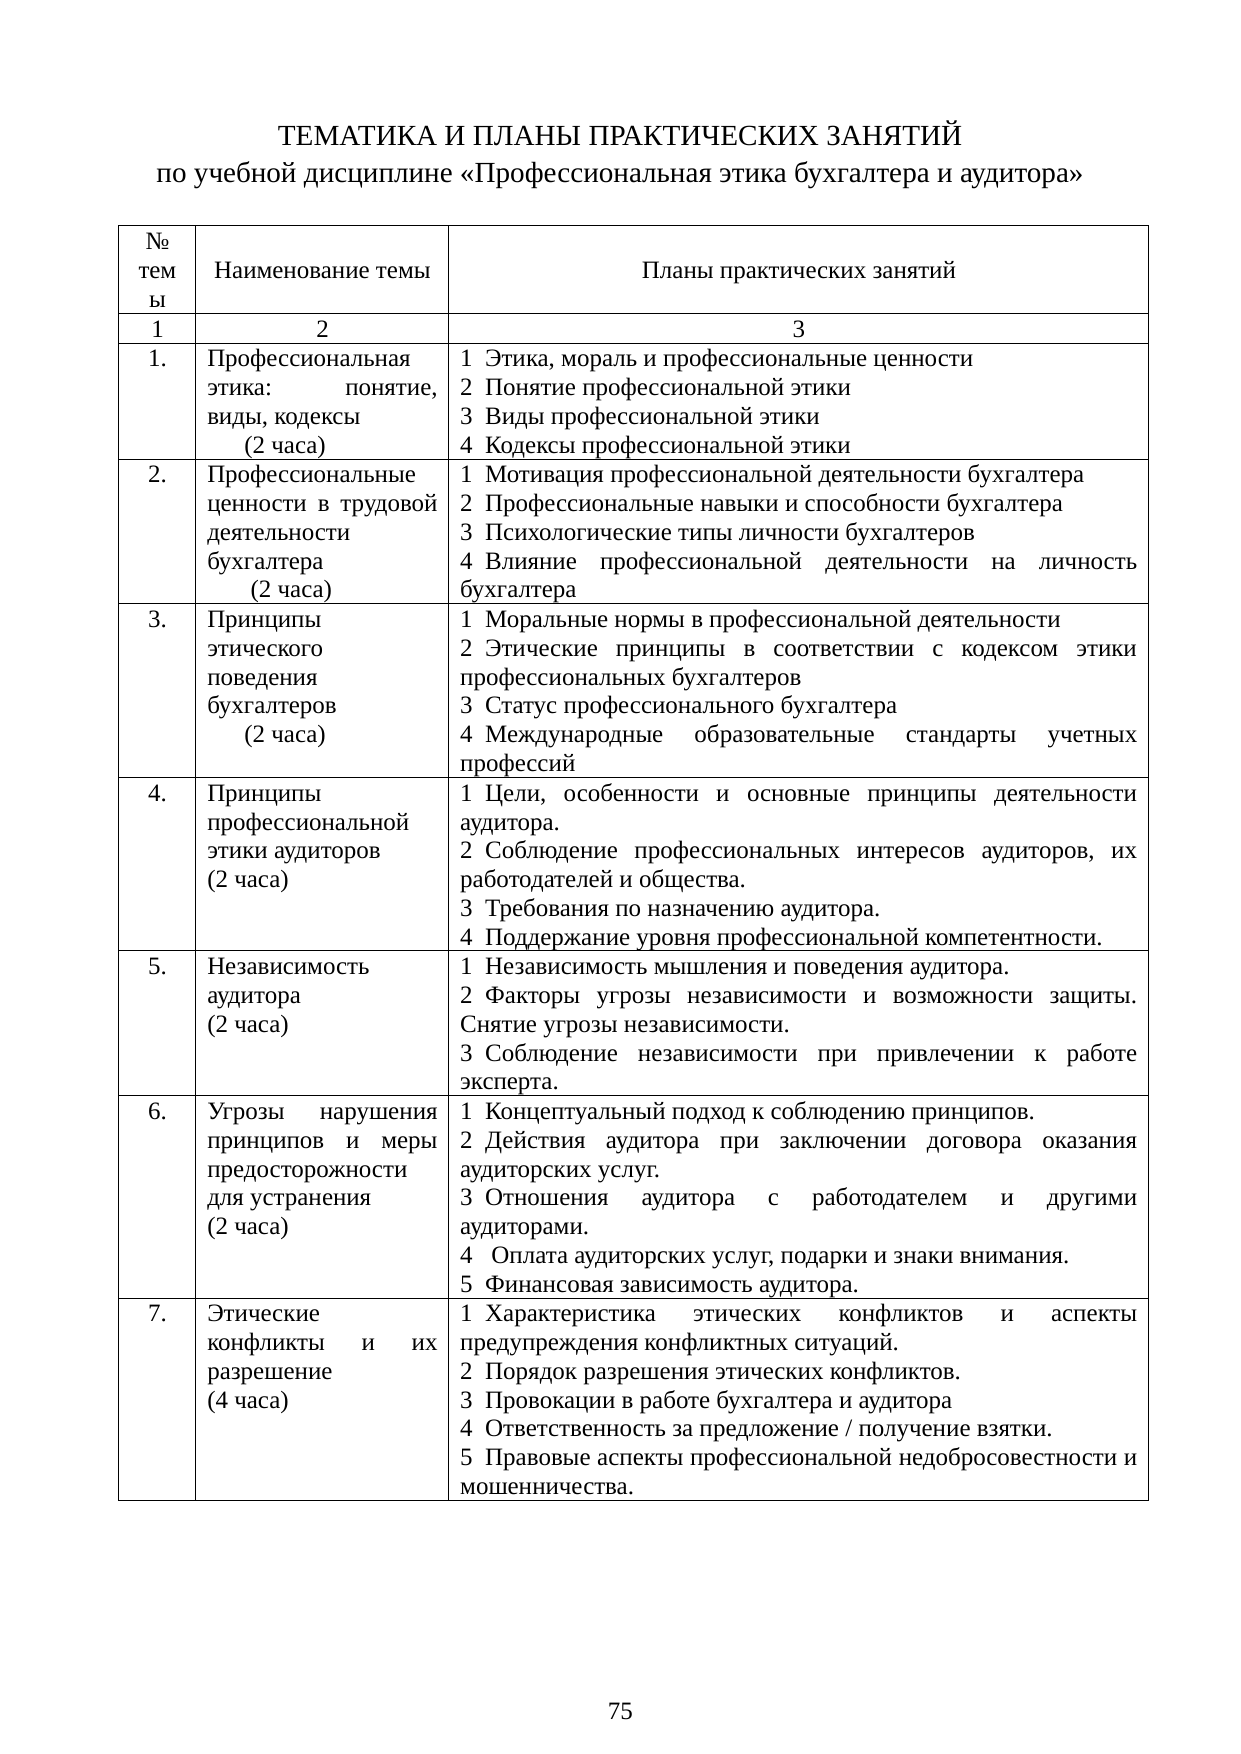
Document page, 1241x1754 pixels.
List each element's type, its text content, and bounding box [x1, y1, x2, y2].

table_cell 2. [119, 460, 195, 603]
table_cell 1 [119, 314, 195, 342]
table_cell Цели, особенности и основные принципы деятельности аудитора. Соблюдение профессиональных интересов аудиторов, их работодателей и общества. Требования по назначению аудитора. Поддержание уровня профессиональной компетентности. [449, 778, 1148, 950]
table_cell Моральные нормы в профессиональной деятельности Этические принципы в соответствии с кодексом этики профессиональных бухгалтеров Статус профессионального бухгалтера Международные образовательные стандарты учетных профессий [449, 604, 1148, 777]
table_cell 6. [119, 1096, 195, 1297]
table_cell 7. [119, 1299, 195, 1500]
table_header Планы практических занятий [449, 226, 1148, 313]
table_cell Принципы профессиональной этики аудиторов (2 часа) [196, 778, 448, 950]
table_cell Угрозы нарушения принципов и меры предосторожности для устранения (2 часа) [196, 1096, 448, 1297]
table_cell Профессиональные ценности в трудовой деятельности бухгалтера (2 часа) [196, 460, 448, 603]
table_cell 1. [119, 344, 195, 458]
table_cell Независимость аудитора (2 часа) [196, 951, 448, 1095]
table_cell Этические конфликты и их разрешение (4 часа) [196, 1299, 448, 1500]
table_cell Принципы этического поведения бухгалтеров (2 часа) [196, 604, 448, 777]
table_header № темы [119, 226, 195, 313]
table_cell Профессиональная этика: понятие, виды, кодексы (2 часа) [196, 344, 448, 458]
table_cell 3. [119, 604, 195, 777]
text ТЕМАТИКА И ПЛАНЫ ПРАКТИЧЕСКИХ ЗАНЯТИЙ по учебной дисциплине «Профессиональная этика бухгалтера и аудитора» [118, 118, 1122, 188]
table_cell 4. [119, 778, 195, 950]
table_header Наименование темы [196, 226, 448, 313]
table_cell Характеристика этических конфликтов и аспекты предупреждения конфликтных ситуаций. Порядок разрешения этических конфликтов. Провокации в работе бухгалтера и аудитора Ответственность за предложение / получение взятки. Правовые аспекты профессиональной недобросовестности и мошенничества. [449, 1299, 1148, 1500]
table_cell 3 [449, 314, 1148, 342]
table_cell Независимость мышления и поведения аудитора. Факторы угрозы независимости и возможности защиты. Снятие угрозы независимости. Соблюдение независимости при привлечении к работе эксперта. [449, 951, 1148, 1095]
table_cell Мотивация профессиональной деятельности бухгалтера Профессиональные навыки и способности бухгалтера Психологические типы личности бухгалтеров Влияние профессиональной деятельности на личность бухгалтера [449, 460, 1148, 603]
table_cell Этика, мораль и профессиональные ценности Понятие профессиональной этики Виды профессиональной этики Кодексы профессиональной этики [449, 344, 1148, 458]
table_cell 2 [196, 314, 448, 342]
table_cell 5. [119, 951, 195, 1095]
table_cell Концептуальный подход к соблюдению принципов. Действия аудитора при заключении договора оказания аудиторских услуг. Отношения аудитора с работодателем и другими аудиторами. Оплата аудиторских услуг, подарки и знаки внимания. Финансовая зависимость аудитора. [449, 1096, 1148, 1297]
